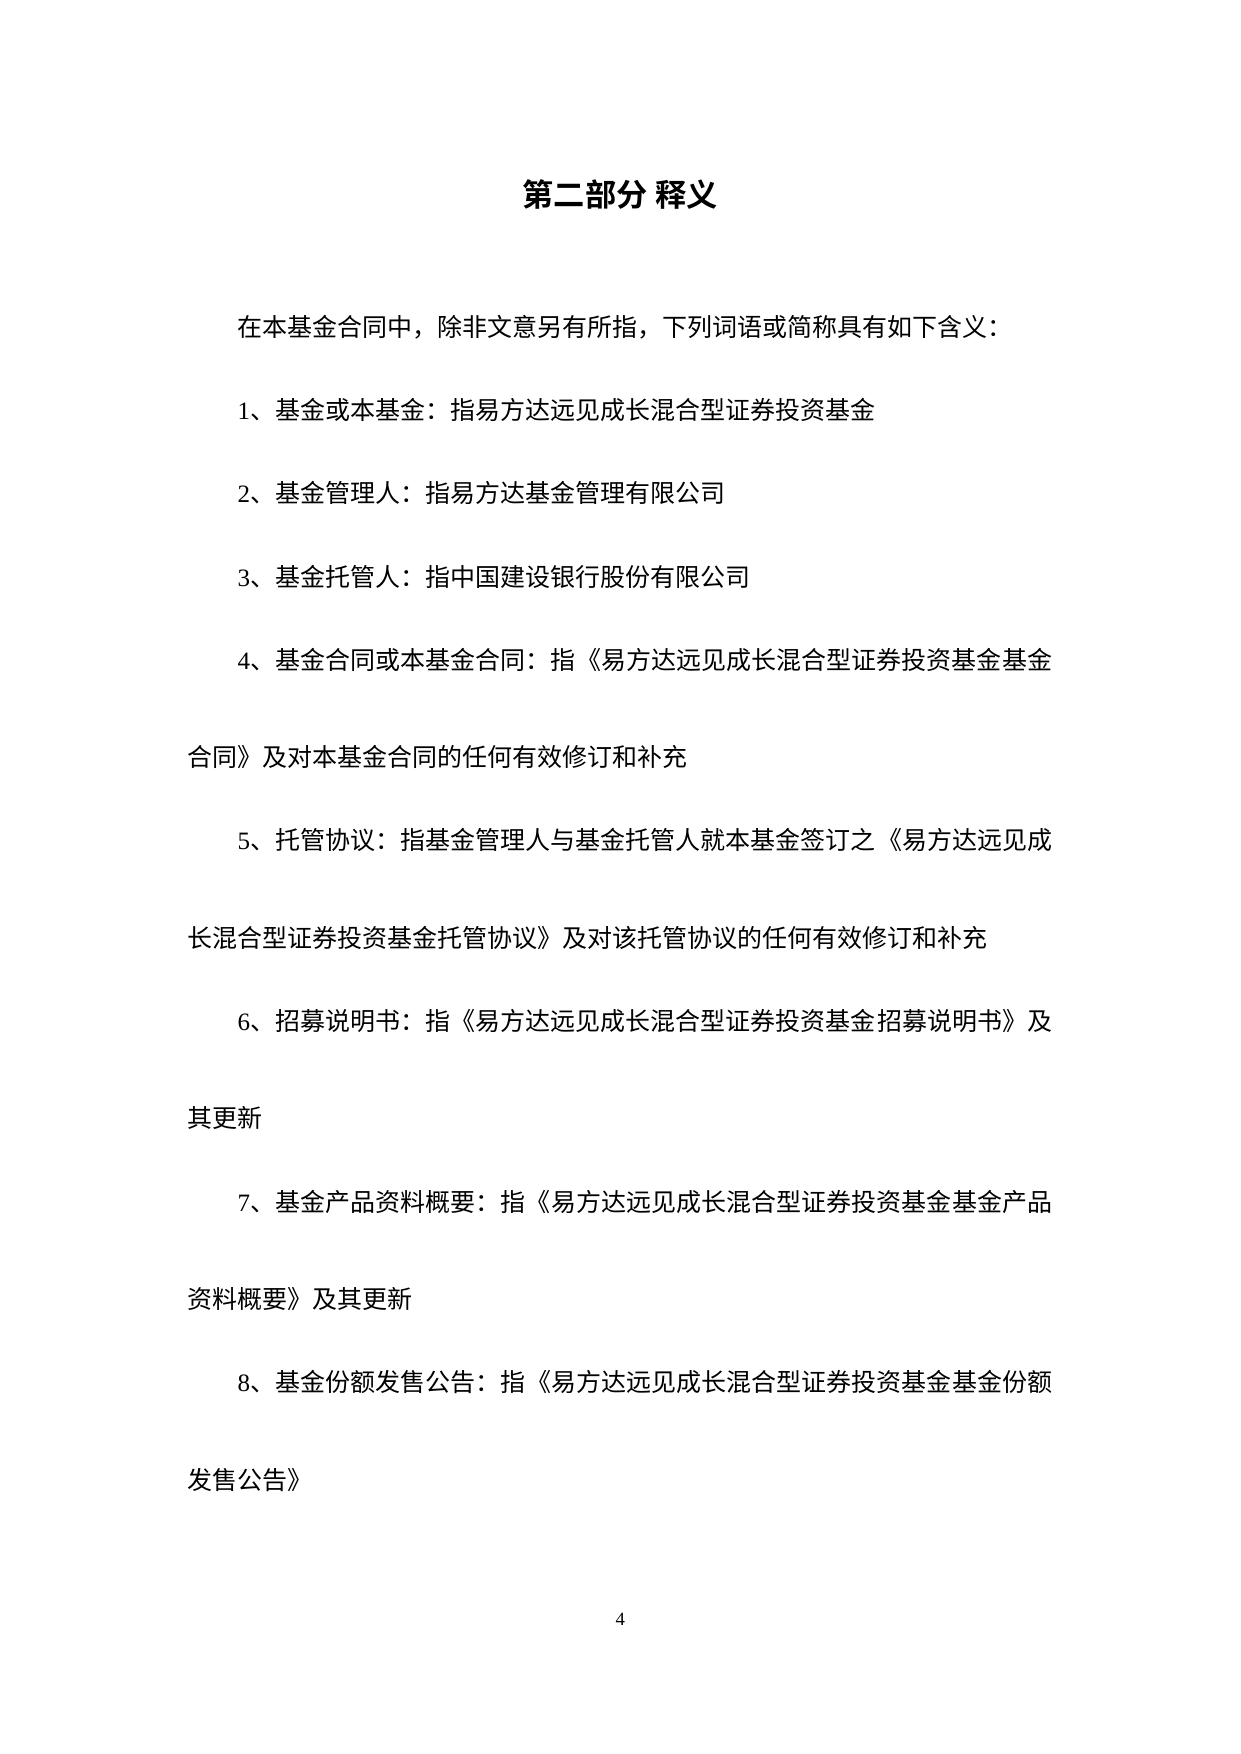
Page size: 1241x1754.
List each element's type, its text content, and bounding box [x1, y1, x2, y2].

text 8、基金份额发售公告：指《易方达远见成长混合型证券投资基金基金份额发售公告》 [187, 1348, 1053, 1511]
text 4、基金合同或本基金合同：指《易方达远见成长混合型证券投资基金基金合同》及对本基金合同的任何有效修订和补充 [187, 626, 1053, 788]
text 5、托管协议：指基金管理人与基金托管人就本基金签订之《易方达远见成长混合型证券投资基金托管协议》及对该托管协议的任何有效修订和补充 [187, 806, 1053, 969]
text 6、招募说明书：指《易方达远见成长混合型证券投资基金招募说明书》及其更新 [187, 987, 1053, 1149]
text 1、基金或本基金：指易方达远见成长混合型证券投资基金 [187, 376, 1053, 441]
text 3、基金托管人：指中国建设银行股份有限公司 [187, 543, 1053, 608]
text 7、基金产品资料概要：指《易方达远见成长混合型证券投资基金基金产品资料概要》及其更新 [187, 1168, 1053, 1330]
text 2、基金管理人：指易方达基金管理有限公司 [187, 459, 1053, 524]
text 在本基金合同中，除非文意另有所指，下列词语或简称具有如下含义： [187, 293, 1053, 358]
subtitle 第二部分 释义 [187, 162, 1053, 227]
